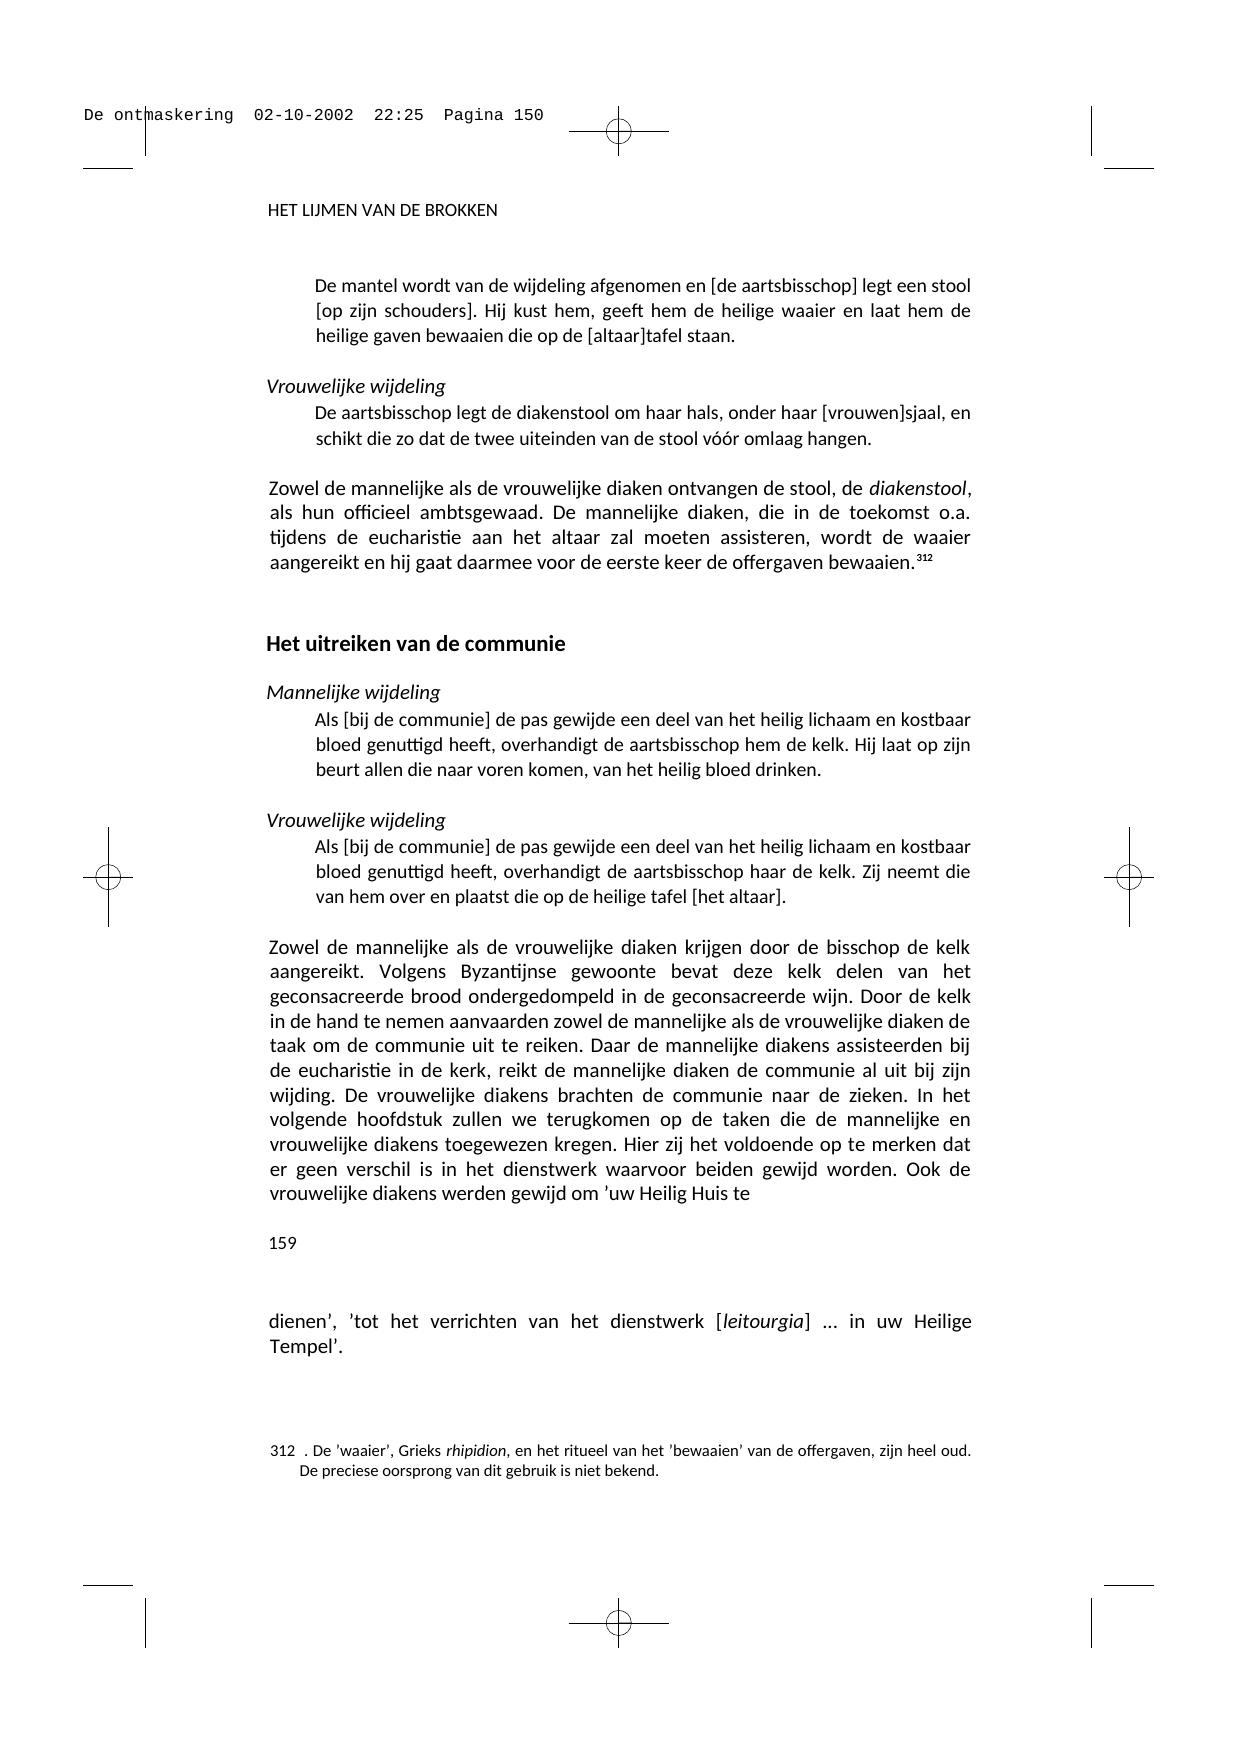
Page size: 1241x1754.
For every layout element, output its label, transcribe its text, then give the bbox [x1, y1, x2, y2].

text De mantel wordt van de wijdeling afgenomen en [de aartsbisschop] legt een stool [op zijn schouders]. Hij kust hem, geeft hem de heilige waaier en laat hem de heilige gaven bewaaien die op de [altaar]tafel staan. [314, 273, 972, 347]
text Zowel de mannelijke als de vrouwelijke diaken krijgen door de bisschop de kelk aangereikt. Volgens Byzantijnse gewoonte bevat deze kelk delen van het geconsacreerde brood ondergedompeld in de geconsacreerde wijn. Door de kelk in de hand te nemen aanvaarden zowel de mannelijke als de vrouwelijke diaken de taak om de communie uit te reiken. Daar de mannelijke diakens assisteerden bij de eucharistie in de kerk, reikt de mannelijke diaken de communie al uit bij zijn wijding. De vrouwelijke diakens brachten de communie naar de zieken. In het volgende hoofdstuk zullen we terugkomen op de taken die de mannelijke en vrouwelijke diakens toegewezen kregen. Hier zij het voldoende op te merken dat er geen verschil is in het dienstwerk waarvoor beiden gewijd worden. Ook de vrouwelijke diakens werden gewijd om ’uw Heilig Huis te [268, 934, 972, 1206]
text Als [bij de communie] de pas gewijde een deel van het heilig lichaam en kostbaar bloed genuttigd heeft, overhandigt de aartsbisschop haar de kelk. Zij neemt die van hem over en plaatst die op de heilige tafel [het altaar]. [314, 834, 972, 909]
text 159 [268, 1231, 946, 1254]
subtitle Het uitreiken van de communie [266, 629, 973, 657]
text Als [bij de communie] de pas gewijde een deel van het heilig lichaam en kostbaar bloed genuttigd heeft, overhandigt de aartsbisschop hem de kelk. Hij laat op zijn beurt allen die naar voren komen, van het heilig bloed drinken. [314, 707, 972, 781]
text Vrouwelijke wijdeling [266, 807, 973, 832]
text Vrouwelijke wijdeling [266, 373, 973, 398]
text Mannelijke wijdeling [266, 679, 973, 705]
text De aartsbisschop legt de diakenstool om haar hals, onder haar [vrouwen]sjaal, en schikt die zo dat de twee uiteinden van de stool vóór omlaag hangen. [314, 401, 972, 450]
text dienen’, ’tot het verrichten van het dienstwerk [leitourgia] ... in uw Heilige Tempel’. [268, 1309, 972, 1358]
text Zowel de mannelijke als de vrouwelijke diaken ontvangen de stool, de diakenstool, als hun officieel ambtsgewaad. De mannelijke diaken, die in de toekomst o.a. tijdens de eucharistie aan het altaar zal moeten assisteren, wordt de waaier aangereikt en hij gaat daarmee voor de eerste keer de offergaven bewaaien. [268, 476, 972, 574]
